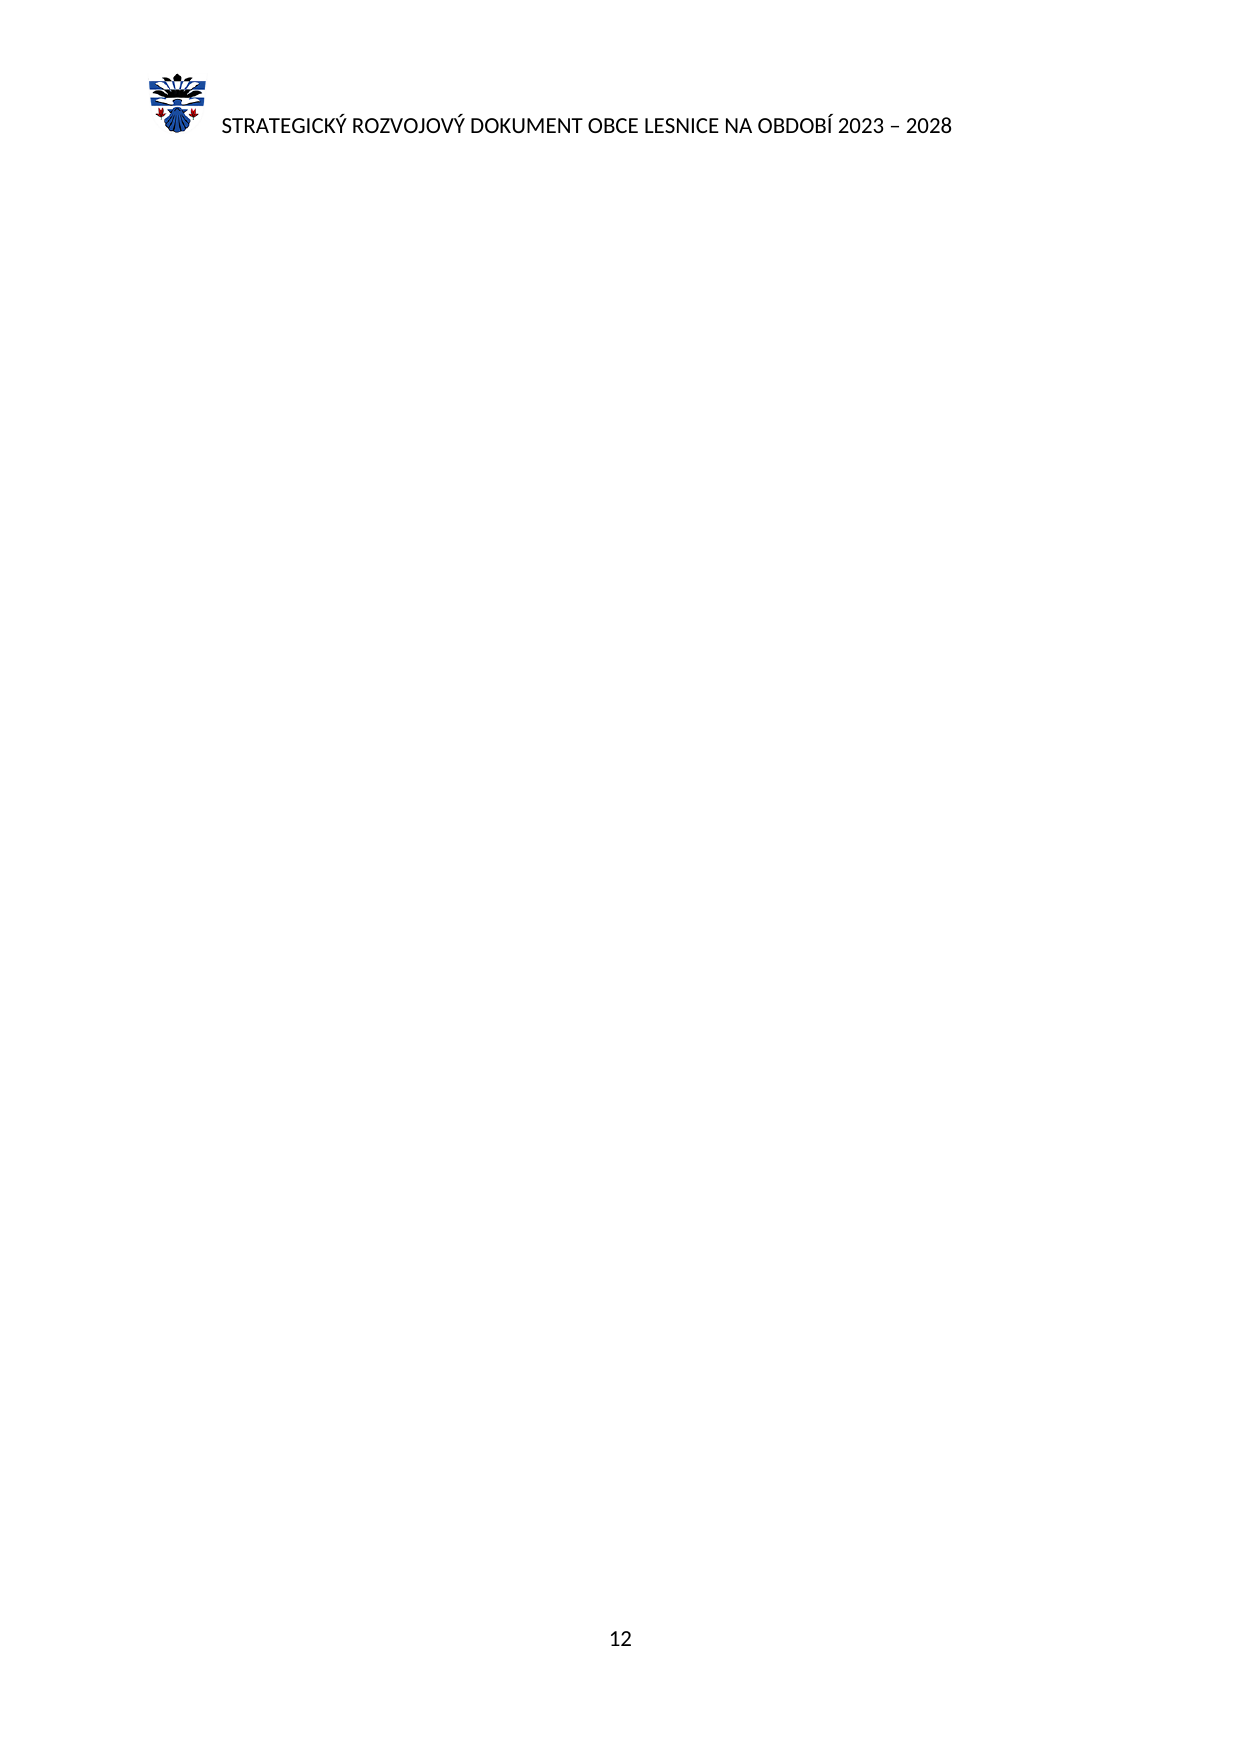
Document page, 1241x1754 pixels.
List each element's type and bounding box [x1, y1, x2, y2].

picture [147, 73, 210, 134]
